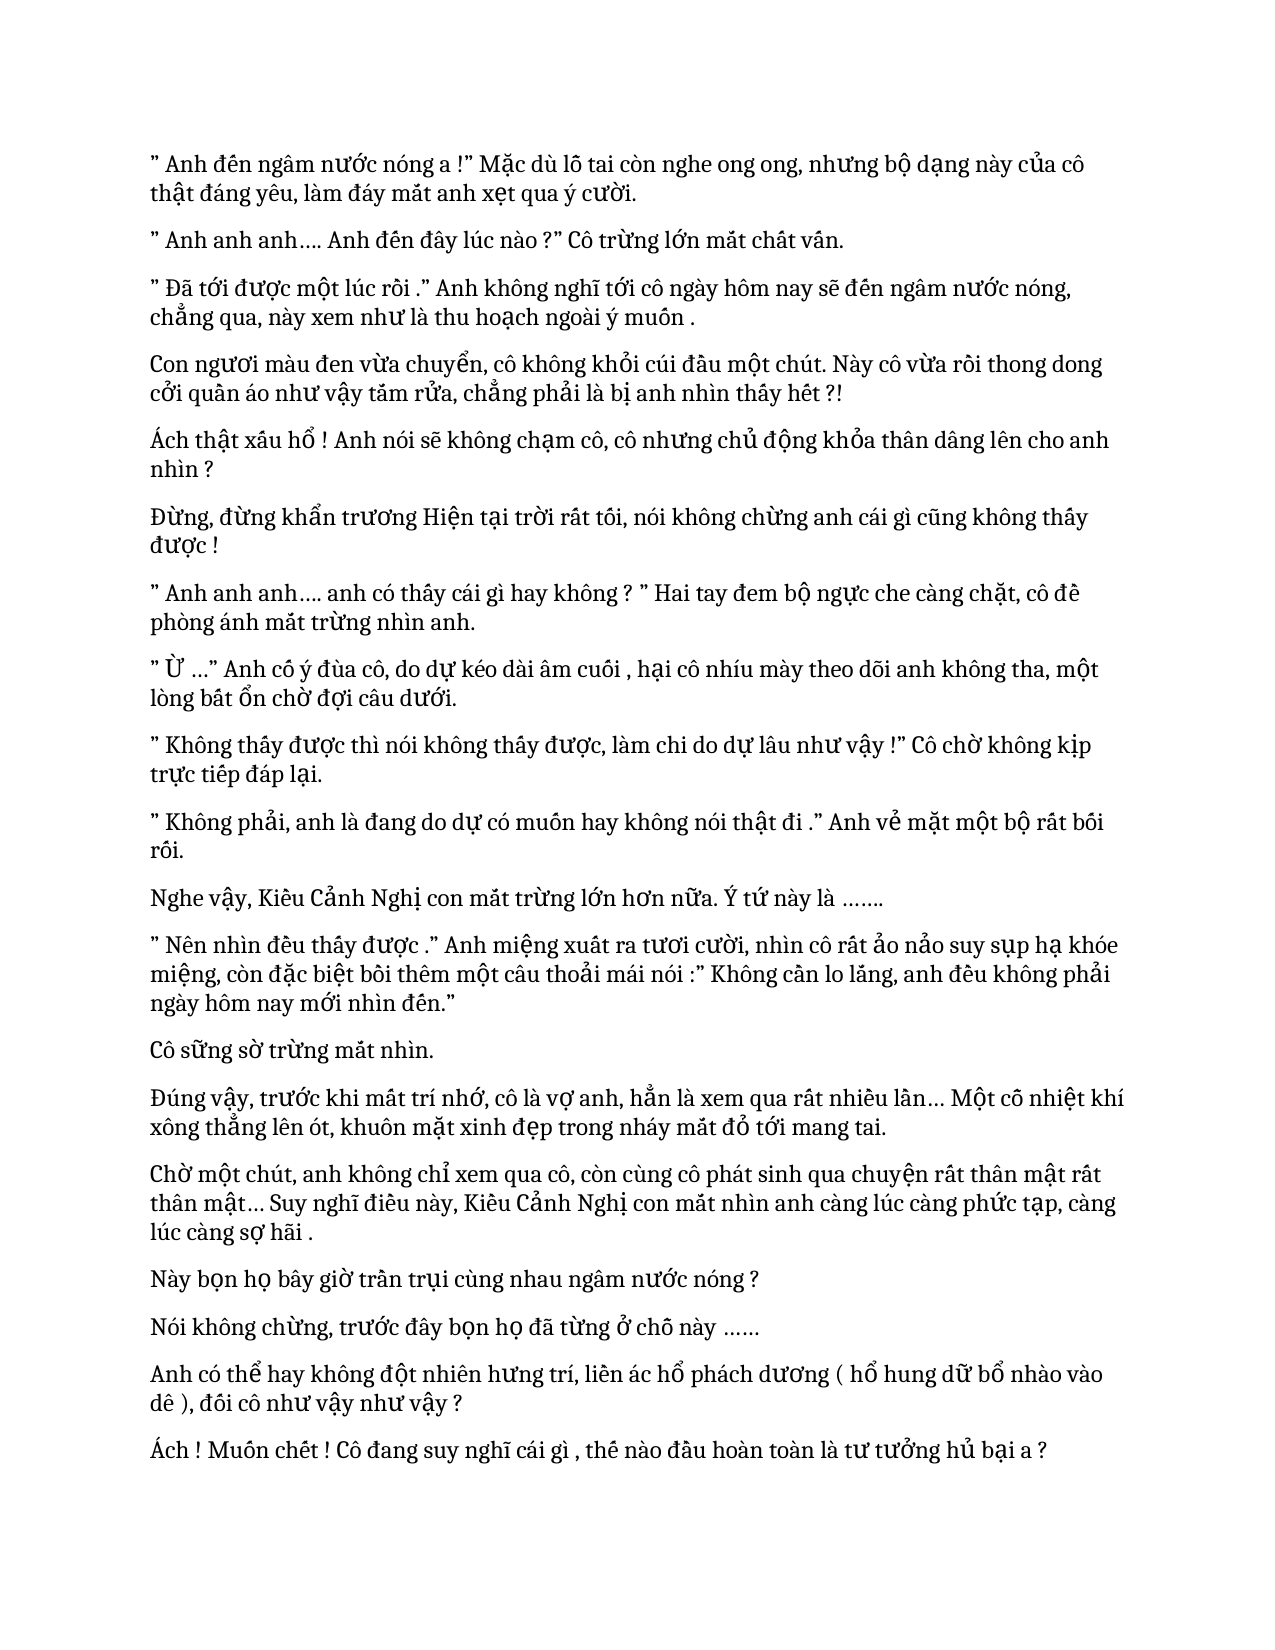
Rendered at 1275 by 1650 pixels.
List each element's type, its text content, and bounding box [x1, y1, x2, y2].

text Chờ một chút, anh không chỉ xem qua cô, còn cùng cô phát sinh qua chuyện rất thân mật rất thân mật… Suy nghĩ điều này, Kiều Cảnh Nghị con mắt nhìn anh càng lúc càng phức tạp, càng lúc càng sợ hãi . [150, 1160, 1125, 1246]
text ” Không thấy được thì nói không thấy được, làm chi do dự lâu như vậy !” Cô chờ không kịp trực tiếp đáp lại. [150, 731, 1125, 789]
text ” Nên nhìn đều thấy được .” Anh miệng xuất ra tươi cười, nhìn cô rất ảo nảo suy sụp hạ khóe miệng, còn đặc biệt bồi thêm một câu thoải mái nói :” Không cần lo lắng, anh đều không phải ngày hôm nay mới nhìn đến.” [150, 931, 1125, 1017]
text ” Anh anh anh…. Anh đến đây lúc nào ?” Cô trừng lớn mắt chất vấn. [150, 226, 1125, 255]
text Nghe vậy, Kiều Cảnh Nghị con mắt trừng lớn hơn nữa. Ý tứ này là ……. [150, 884, 1125, 912]
text Cô sững sờ trừng mắt nhìn. [150, 1036, 1125, 1065]
text Này bọn họ bây giờ trần trụi cùng nhau ngâm nước nóng ? [150, 1265, 1125, 1294]
text ” Không phải, anh là đang do dự có muốn hay không nói thật đi .” Anh vẻ mặt một bộ rất bối rối. [150, 807, 1125, 865]
text Ách thật xấu hổ ! Anh nói sẽ không chạm cô, cô nhưng chủ động khỏa thân dâng lên cho anh nhìn ? [150, 426, 1125, 484]
text ” Anh đến ngâm nước nóng a !” Mặc dù lỗ tai còn nghe ong ong, nhưng bộ dạng này của cô thật đáng yêu, làm đáy mắt anh xẹt qua ý cười. [150, 150, 1125, 207]
text ” Đã tới được một lúc rồi .” Anh không nghĩ tới cô ngày hôm nay sẽ đến ngâm nước nóng, chẳng qua, này xem như là thu hoạch ngoài ý muốn . [150, 274, 1125, 331]
text Nói không chừng, trước đây bọn họ đã từng ở chỗ này …… [150, 1312, 1125, 1341]
text ” Ừ …” Anh cố ý đùa cô, do dự kéo dài âm cuối , hại cô nhíu mày theo dõi anh không tha, một lòng bất ổn chờ đợi câu dưới. [150, 655, 1125, 712]
text Ách ! Muốn chết ! Cô đang suy nghĩ cái gì , thế nào đầu hoàn toàn là tư tưởng hủ bại a ? [150, 1436, 1125, 1465]
text Anh có thể hay không đột nhiên hưng trí, liền ác hổ phách dương ( hổ hung dữ bổ nhào vào dê ), đối cô như vậy như vậy ? [150, 1360, 1125, 1417]
text Đúng vậy, trước khi mất trí nhớ, cô là vợ anh, hẳn là xem qua rất nhiều lần… Một cỗ nhiệt khí xông thẳng lên ót, khuôn mặt xinh đẹp trong nháy mắt đỏ tới mang tai. [150, 1084, 1125, 1141]
text ” Anh anh anh…. anh có thấy cái gì hay không ? ” Hai tay đem bộ ngực che càng chặt, cô đề phòng ánh mắt trừng nhìn anh. [150, 579, 1125, 636]
text Con ngươi màu đen vừa chuyển, cô không khỏi cúi đầu một chút. Này cô vừa rồi thong dong cởi quần áo như vậy tắm rửa, chẳng phải là bị anh nhìn thấy hết ?! [150, 350, 1125, 407]
text Đừng, đừng khẩn trương Hiện tại trời rất tối, nói không chừng anh cái gì cũng không thấy được ! [150, 502, 1125, 560]
